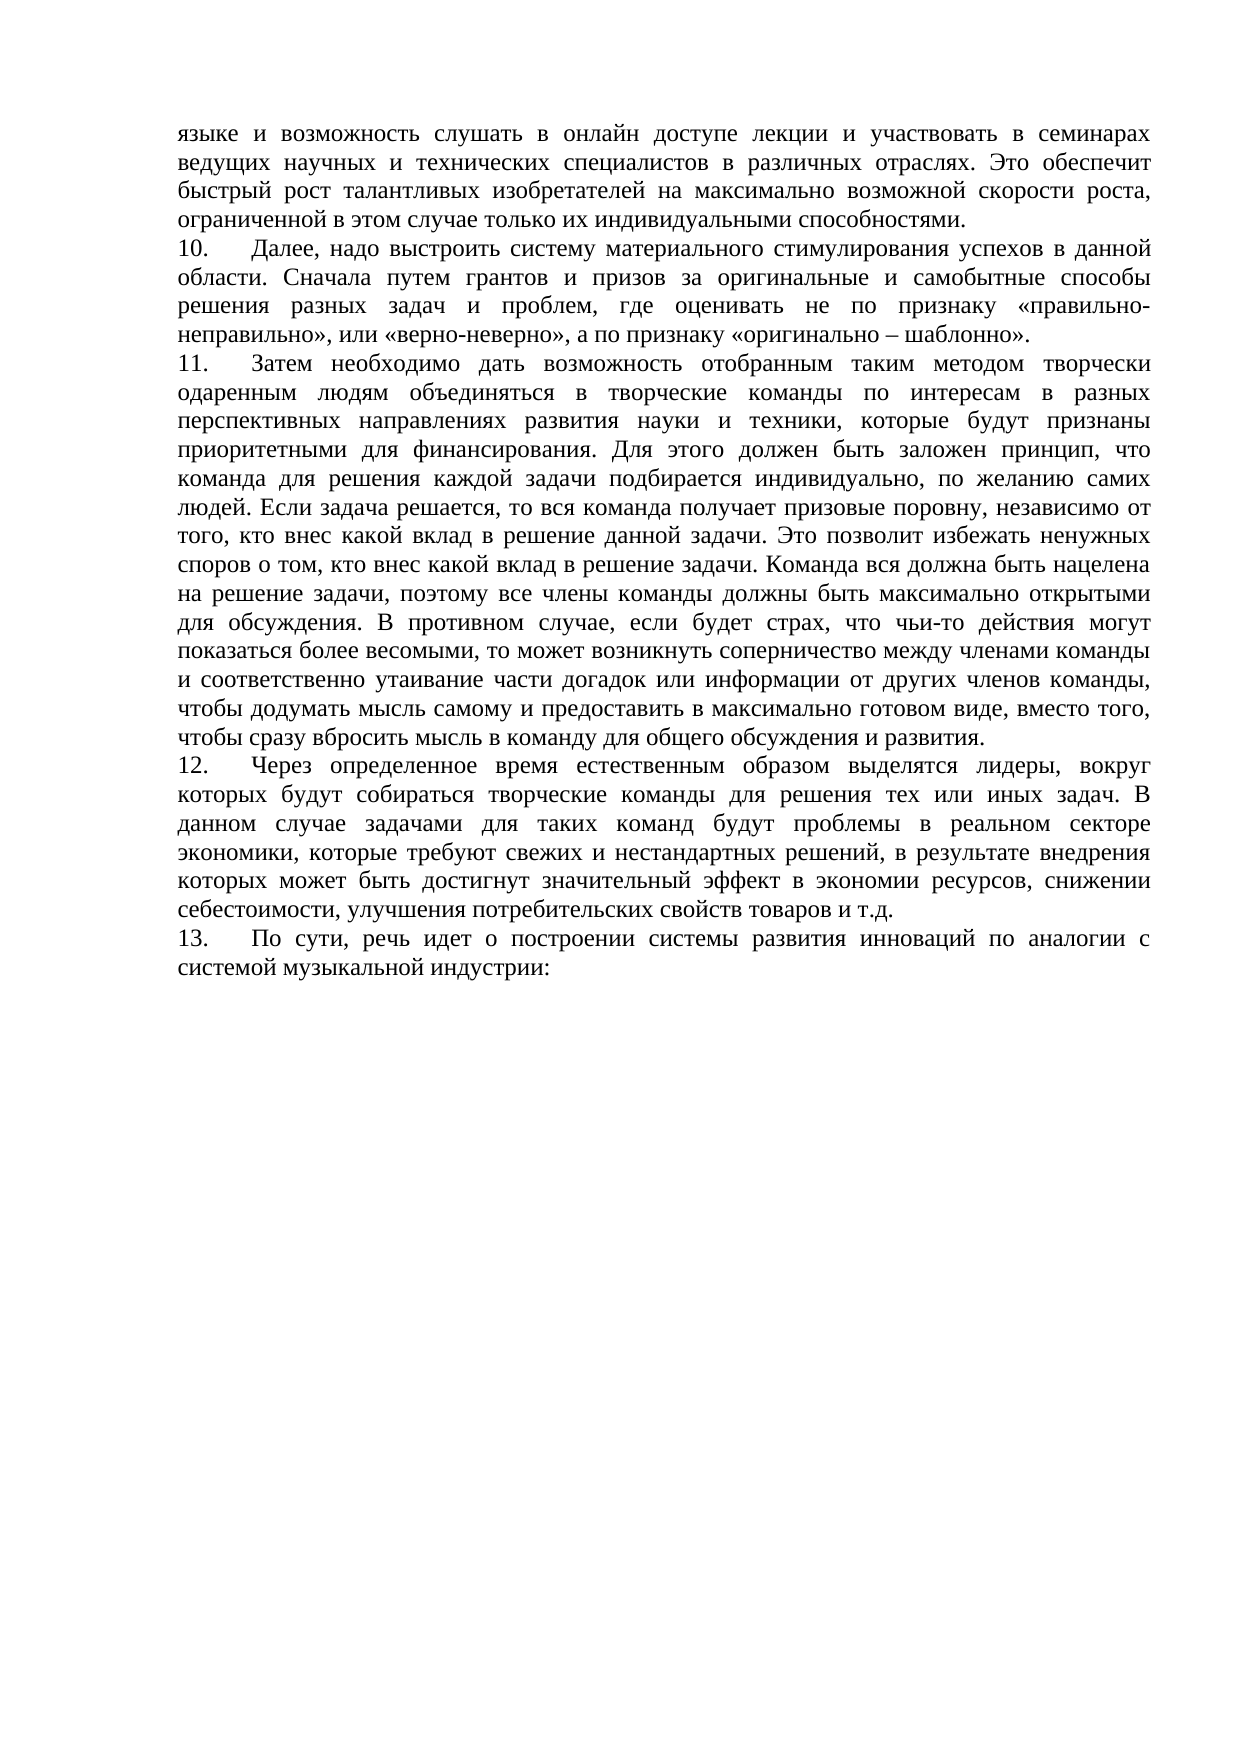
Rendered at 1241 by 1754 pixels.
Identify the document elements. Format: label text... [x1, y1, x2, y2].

list Через определенное время естественным образом выделятся лидеры, вокруг которых будут собираться творческие команды для решения тех или иных задач. В данном случае задачами для таких команд будут проблемы в реальном секторе экономики, которые требуют свежих и нестандартных решений, в результате внедрения которых может быть достигнут значительный эффект в экономии ресурсов, снижении себестоимости, улучшения потребительских свойств товаров и т.д. [177, 751, 1152, 923]
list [177, 118, 1152, 233]
list Затем необходимо дать возможность отобранным таким методом творчески одаренным людям объединяться в творческие команды по интересам в разных перспективных направлениях развития науки и техники, которые будут признаны приоритетными для финансирования. Для этого должен быть заложен принцип, что команда для решения каждой задачи подбирается индивидуально, по желанию самих людей. Если задача решается, то вся команда получает призовые поровну, независимо от того, кто внес какой вклад в решение данной задачи. Это позволит избежать ненужных споров о том, кто внес какой вклад в решение задачи. Команда вся должна быть нацелена на решение задачи, поэтому все члены команды должны быть максимально открытыми для обсуждения. В противном случае, если будет страх, что чьи-то действия могут показаться более весомыми, то может возникнуть соперничество между членами команды и соответственно утаивание части догадок или информации от других членов команды, чтобы додумать мысль самому и предоставить в максимально готовом виде, вместо того, чтобы сразу вбросить мысль в команду для общего обсуждения и развития. [177, 348, 1152, 751]
list По сути, речь идет о построении системы развития инноваций по аналогии с системой музыкальной индустрии: [177, 923, 1152, 981]
list Далее, надо выстроить систему материального стимулирования успехов в данной области. Сначала путем грантов и призов за оригинальные и самобытные способы решения разных задач и проблем, где оценивать не по признаку «правильно-неправильно», или «верно-неверно», а по признаку «оригинально – шаблонно». [177, 233, 1152, 348]
